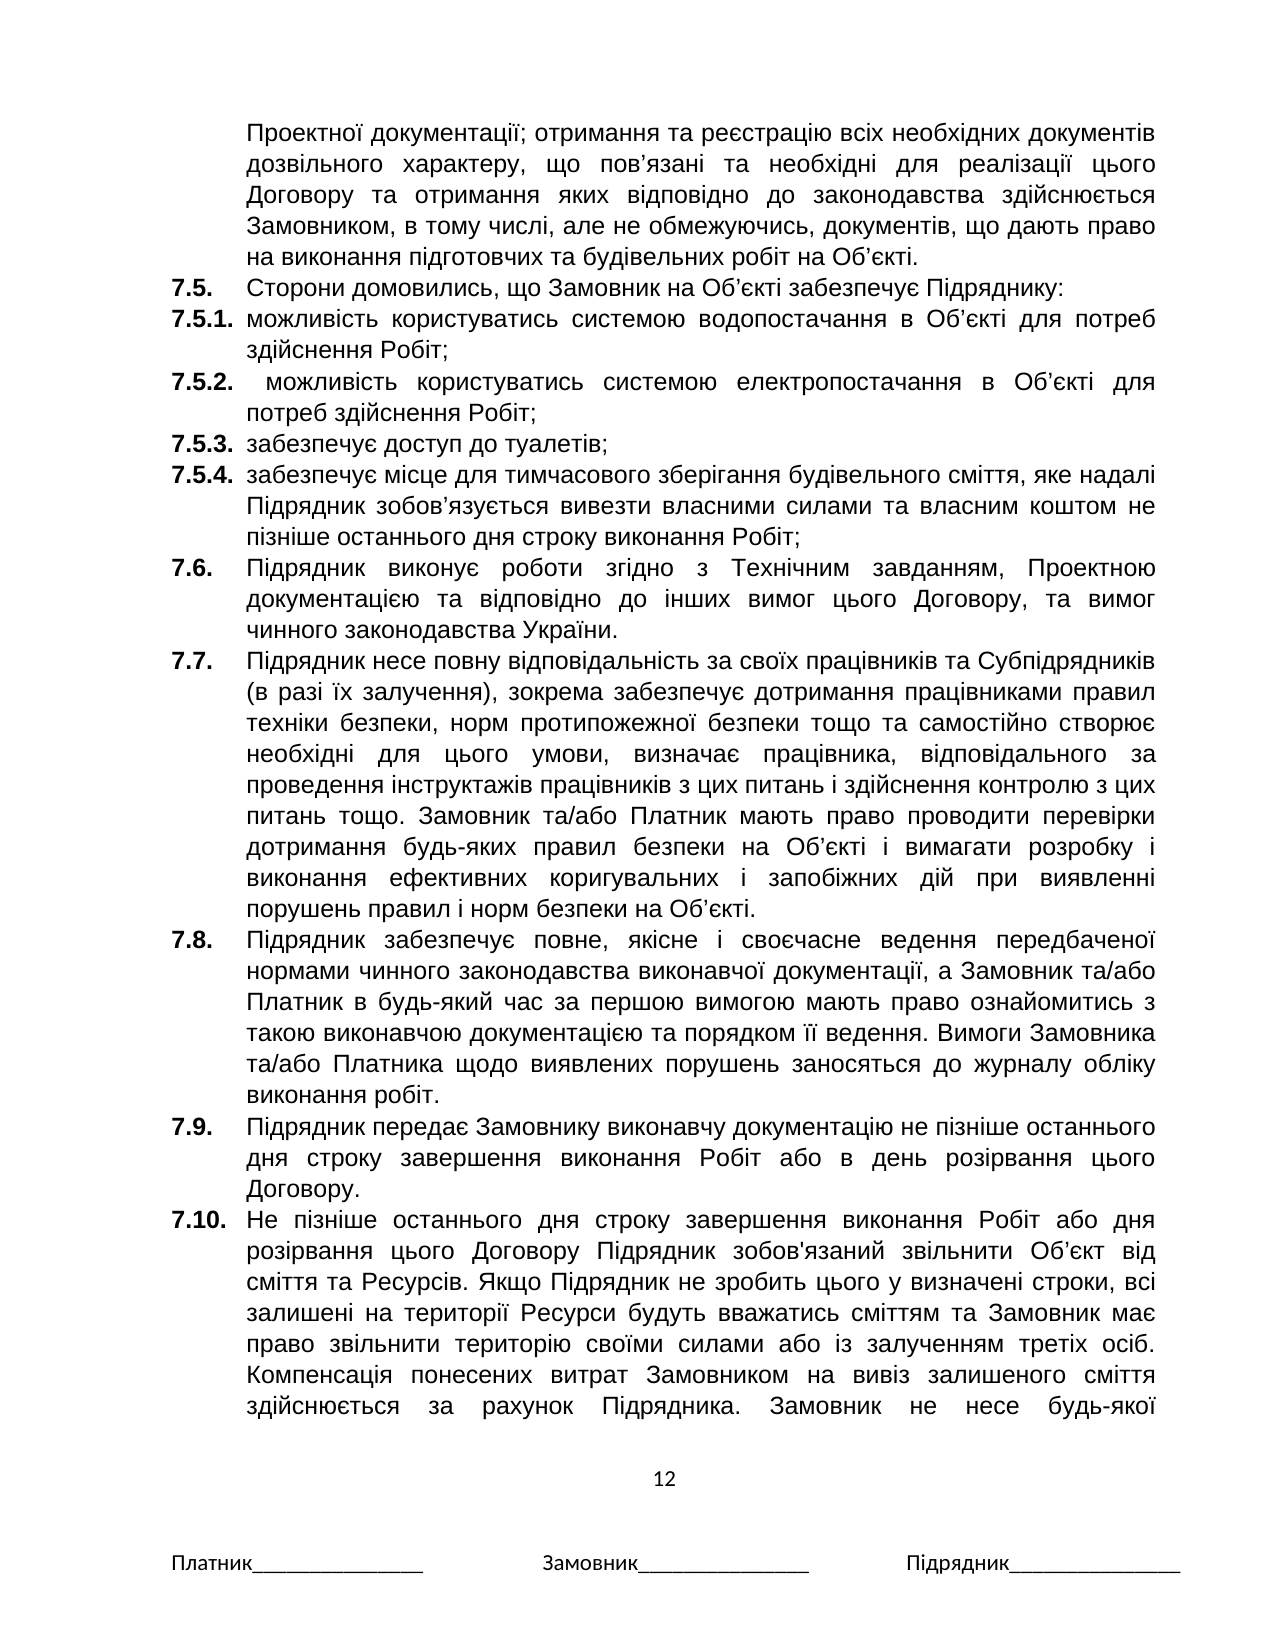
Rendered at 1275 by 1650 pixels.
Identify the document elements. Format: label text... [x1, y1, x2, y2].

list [171, 118, 1157, 271]
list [171, 1204, 1157, 1419]
list Сторони домовились, що Замовник на Об’єкті забезпечує Підряднику: [171, 273, 1157, 302]
list можливість користуватись системою водопостачання в Об’єкті для потреб здійснення Робіт; [171, 304, 1157, 364]
list можливість користуватись системою електропостачання в Об’єкті для потреб здійснення Робіт; [171, 366, 1157, 426]
list Підрядник виконує роботи згідно з Технічним завданням, Проектною документацією та відповідно до інших вимог цього Договору, та вимог чинного законодавства України. [171, 553, 1157, 643]
list Підрядник передає Замовнику виконавчу документацію не пізніше останнього дня строку завершення виконання Робіт або в день розірвання цього Договору. [171, 1111, 1157, 1202]
list забезпечує доступ до туалетів; [171, 428, 1157, 457]
list Підрядник несе повну відповідальність за своїх працівників та Субпідрядників (в разі їх залучення), зокрема забезпечує дотримання працівниками правил техніки безпеки, норм протипожежної безпеки тощо та самостійно створює необхідні для цього умови, визначає працівника, відповідального за проведення інструктажів працівників з цих питань і здійснення контролю з цих питань тощо. Замовник та/або Платник мають право проводити перевірки дотримання будь-яких правил безпеки на Об’єкті і вимагати розробку і виконання ефективних коригувальних і запобіжних дій при виявленні порушень правил і норм безпеки на Об’єкті. [171, 646, 1157, 923]
list забезпечує місце для тимчасового зберігання будівельного сміття, яке надалі Підрядник зобов’язується вивезти власними силами та власним коштом не пізніше останнього дня строку виконання Робіт; [171, 459, 1157, 550]
list Підрядник забезпечує повне, якісне і своєчасне ведення передбаченої нормами чинного законодавства виконавчої документації, а Замовник та/або Платник в будь-який час за першою вимогою мають право ознайомитись з такою виконавчою документацією та порядком її ведення. Вимоги Замовника та/або Платника щодо виявлених порушень заносяться до журналу обліку виконання робіт. [171, 925, 1157, 1109]
